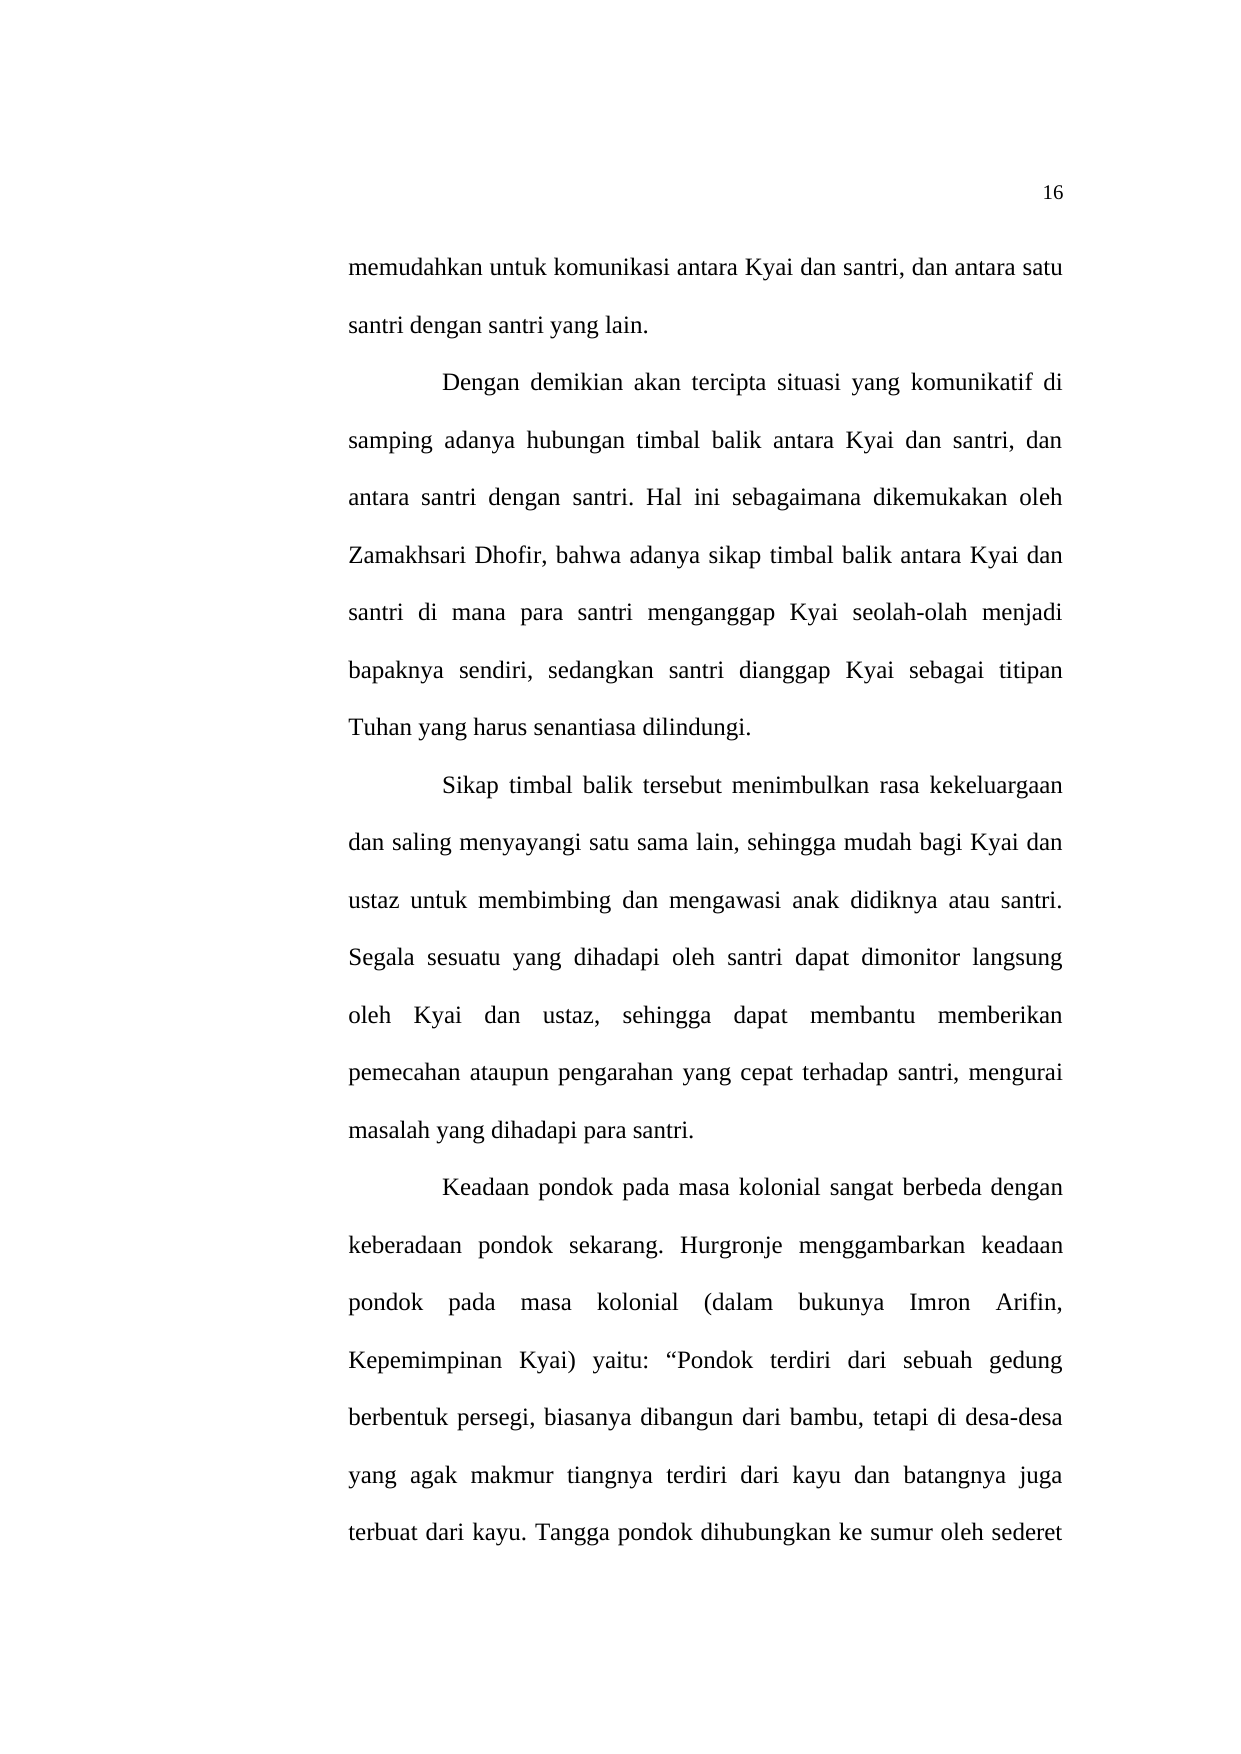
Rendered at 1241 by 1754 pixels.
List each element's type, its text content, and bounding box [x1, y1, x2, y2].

list Dengan demikian akan tercipta situasi yang komunikatif di samping adanya hubungan timbal balik antara Kyai dan santri, dan antara santri dengan santri. Hal ini sebagaimana dikemukakan oleh Zamakhsari Dhofir, bahwa adanya sikap timbal balik antara Kyai dan santri di mana para santri menganggap Kyai seolah-olah menjadi bapaknya sendiri, sedangkan santri dianggap Kyai sebagai titipan Tuhan yang harus senantiasa dilindungi. [348, 367, 1063, 741]
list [348, 252, 1063, 338]
list Sikap timbal balik tersebut menimbulkan rasa kekeluargaan dan saling menyayangi satu sama lain, sehingga mudah bagi Kyai dan ustaz untuk membimbing dan mengawasi anak didiknya atau santri. Segala sesuatu yang dihadapi oleh santri dapat dimonitor langsung oleh Kyai dan ustaz, sehingga dapat membantu memberikan pemecahan ataupun pengarahan yang cepat terhadap santri, mengurai masalah yang dihadapi para santri. [348, 770, 1063, 1143]
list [348, 1172, 1063, 1546]
